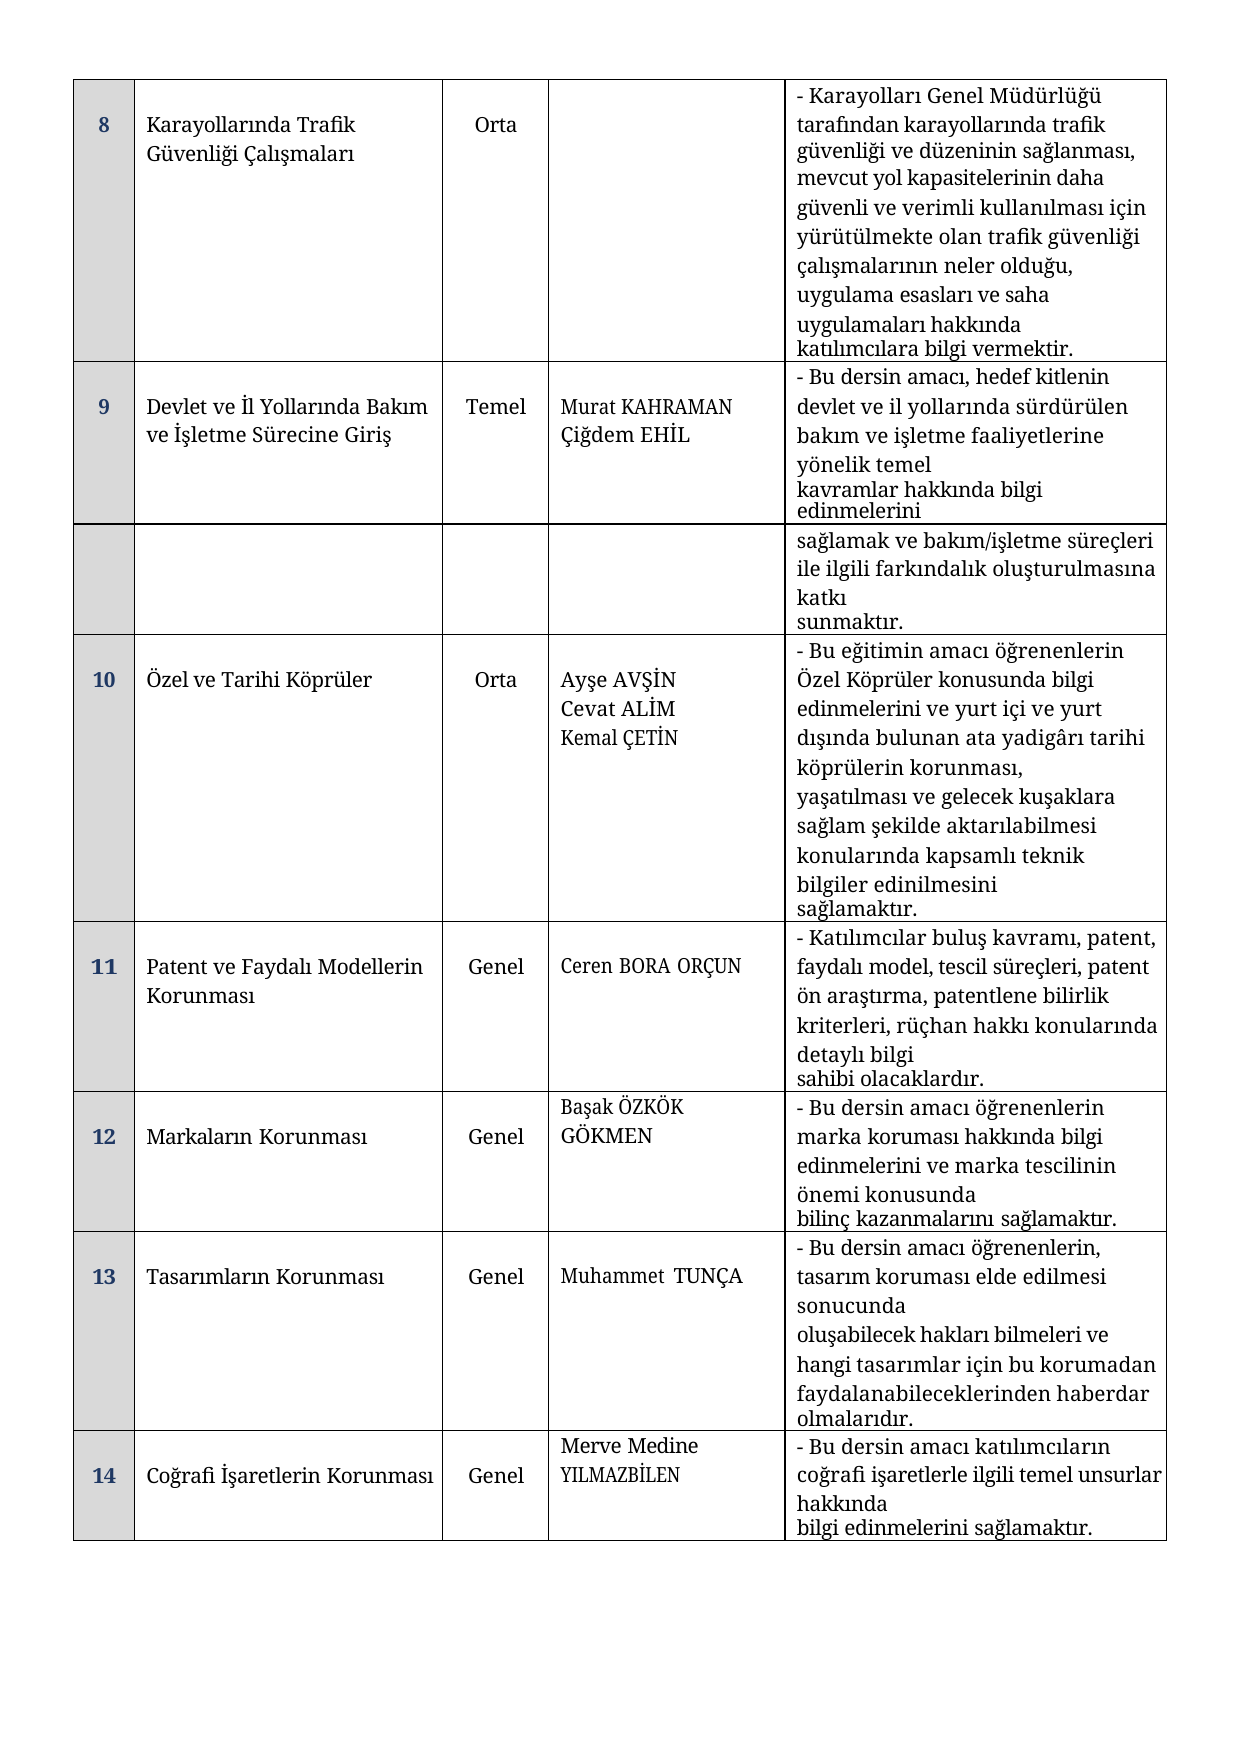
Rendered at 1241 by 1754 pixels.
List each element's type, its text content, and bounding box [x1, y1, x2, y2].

table_header [74, 525, 134, 634]
table_cell Temel [443, 362, 548, 523]
table_cell Ceren BORA ORÇUN [549, 922, 784, 1091]
table_cell Genel [443, 1092, 548, 1231]
table_cell - Bu eğitimin amacı öğrenenlerin Özel Köprüler konusunda bilgi edinmelerini ve yurt içi ve yurt dışında bulunan ata yadigârı tarihi köprülerin korunması, yaşatılması ve gelecek kuşaklara sağlam şekilde aktarılabilmesi konularında kapsamlı teknik bilgiler edinilmesini sağlamaktır. [786, 635, 1166, 921]
table_cell 13 [74, 1232, 134, 1430]
table_cell Tasarımların Korunması [135, 1232, 442, 1430]
table_cell - Bu dersin amacı, hedef kitlenin devlet ve il yollarında sürdürülen bakım ve işletme faaliyetlerine yönelik temel kavramlar hakkında bilgi edinmelerini [786, 362, 1166, 523]
table_header sağlamak ve bakım/işletme süreçleri ile ilgili farkındalık oluşturulmasına katkı sunmaktır. [786, 525, 1166, 634]
table_cell Genel [443, 1232, 548, 1430]
table_cell Orta [443, 635, 548, 921]
table_cell Devlet ve İl Yollarında Bakım ve İşletme Sürecine Giriş [135, 362, 442, 523]
table_cell Merve Medine YILMAZBİLEN [549, 1431, 784, 1540]
table_cell - Bu dersin amacı öğrenenlerin marka koruması hakkında bilgi edinmelerini ve marka tescilinin önemi konusunda bilinç kazanmalarını sağlamaktır. [786, 1092, 1166, 1231]
table_cell Özel ve Tarihi Köprüler [135, 635, 442, 921]
table_header [135, 525, 442, 634]
table_cell Genel [443, 922, 548, 1091]
table_cell Coğrafi İşaretlerin Korunması [135, 1431, 442, 1540]
table_cell [549, 80, 784, 361]
table_cell 10 [74, 635, 134, 921]
table_cell Murat KAHRAMAN Çiğdem EHİL [549, 362, 784, 523]
table_cell 14 [74, 1431, 134, 1540]
table_cell Başak ÖZKÖK GÖKMEN [549, 1092, 784, 1231]
table_cell 11 [74, 922, 134, 1091]
table_cell - Katılımcılar buluş kavramı, patent, faydalı model, tescil süreçleri, patent ön araştırma, patentlene bilirlik kriterleri, rüçhan hakkı konularında detaylı bilgi sahibi olacaklardır. [786, 922, 1166, 1091]
table_cell Ayşe AVŞİN Cevat ALİM Kemal ÇETİN [549, 635, 784, 921]
table_cell - Bu dersin amacı katılımcıların coğrafi işaretlerle ilgili temel unsurlar hakkında bilgi edinmelerini sağlamaktır. [786, 1431, 1166, 1540]
table_cell Muhammet TUNÇA [549, 1232, 784, 1430]
table_header [443, 525, 548, 634]
table_cell - Bu dersin amacı öğrenenlerin, tasarım koruması elde edilmesi sonucunda oluşabilecek hakları bilmeleri ve hangi tasarımlar için bu korumadan faydalanabileceklerinden haberdar olmalarıdır. [786, 1232, 1166, 1430]
table_cell Patent ve Faydalı Modellerin Korunması [135, 922, 442, 1091]
table_cell Orta [443, 80, 548, 361]
table_cell Karayollarında Trafik Güvenliği Çalışmaları [135, 80, 442, 361]
table_cell 12 [74, 1092, 134, 1231]
table_cell 9 [74, 362, 134, 523]
table_header [549, 525, 784, 634]
table_cell 8 [74, 80, 134, 361]
table_cell - Karayolları Genel Müdürlüğü tarafından karayollarında trafik güvenliği ve düzeninin sağlanması, mevcut yol kapasitelerinin daha güvenli ve verimli kullanılması için yürütülmekte olan trafik güvenliği çalışmalarının neler olduğu, uygulama esasları ve saha uygulamaları hakkında katılımcılara bilgi vermektir. [786, 80, 1166, 361]
table_cell Genel [443, 1431, 548, 1540]
table_cell Markaların Korunması [135, 1092, 442, 1231]
